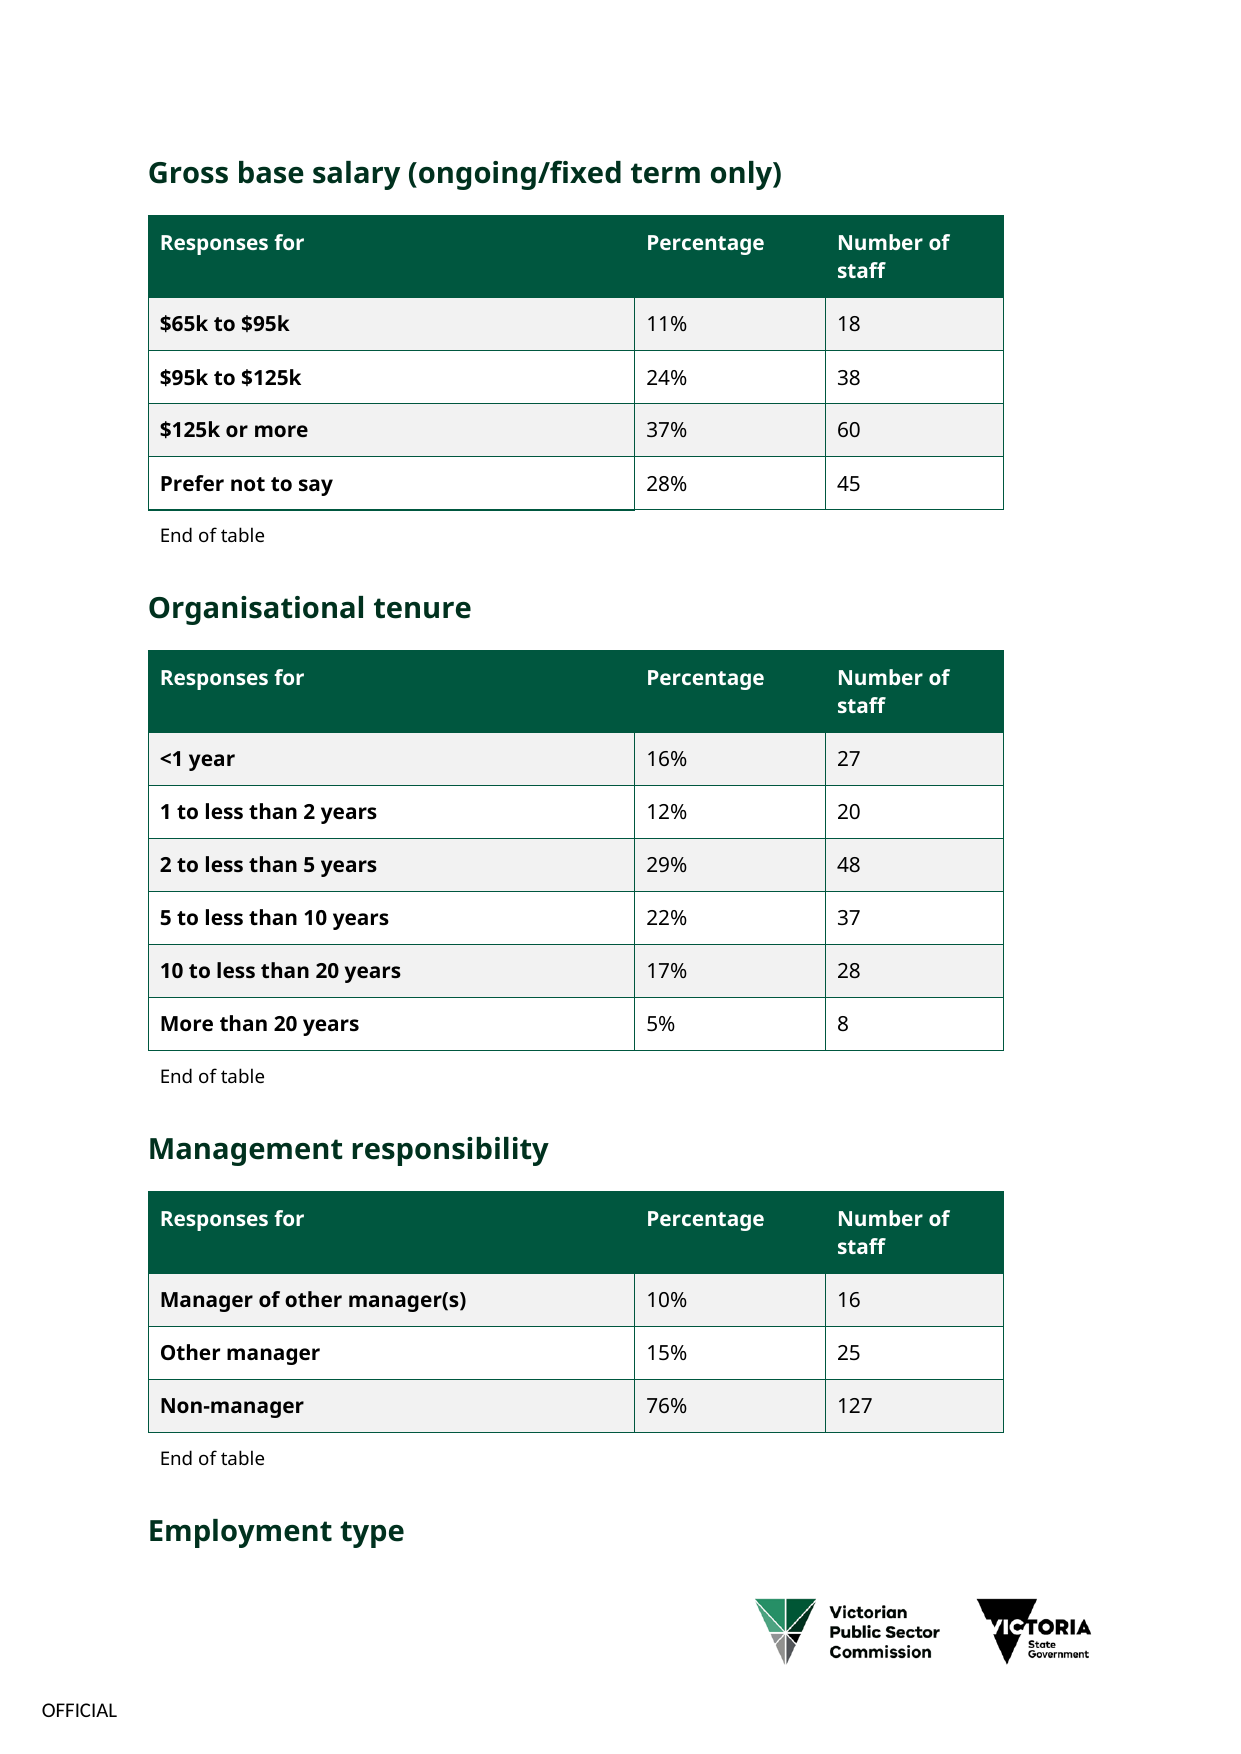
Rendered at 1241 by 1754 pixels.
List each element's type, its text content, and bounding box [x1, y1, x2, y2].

subtitle Employment type [148, 1511, 1092, 1550]
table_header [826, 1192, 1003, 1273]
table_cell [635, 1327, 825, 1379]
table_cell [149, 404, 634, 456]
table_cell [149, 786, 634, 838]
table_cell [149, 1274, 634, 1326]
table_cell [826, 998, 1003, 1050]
subtitle Organisational tenure [148, 588, 1092, 627]
subtitle Gross base salary (ongoing/fixed term only) [148, 153, 1092, 192]
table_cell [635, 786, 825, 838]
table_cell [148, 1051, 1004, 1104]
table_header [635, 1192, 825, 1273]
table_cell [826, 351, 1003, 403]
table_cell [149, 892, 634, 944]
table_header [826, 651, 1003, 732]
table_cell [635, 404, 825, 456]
picture [754, 1598, 1093, 1666]
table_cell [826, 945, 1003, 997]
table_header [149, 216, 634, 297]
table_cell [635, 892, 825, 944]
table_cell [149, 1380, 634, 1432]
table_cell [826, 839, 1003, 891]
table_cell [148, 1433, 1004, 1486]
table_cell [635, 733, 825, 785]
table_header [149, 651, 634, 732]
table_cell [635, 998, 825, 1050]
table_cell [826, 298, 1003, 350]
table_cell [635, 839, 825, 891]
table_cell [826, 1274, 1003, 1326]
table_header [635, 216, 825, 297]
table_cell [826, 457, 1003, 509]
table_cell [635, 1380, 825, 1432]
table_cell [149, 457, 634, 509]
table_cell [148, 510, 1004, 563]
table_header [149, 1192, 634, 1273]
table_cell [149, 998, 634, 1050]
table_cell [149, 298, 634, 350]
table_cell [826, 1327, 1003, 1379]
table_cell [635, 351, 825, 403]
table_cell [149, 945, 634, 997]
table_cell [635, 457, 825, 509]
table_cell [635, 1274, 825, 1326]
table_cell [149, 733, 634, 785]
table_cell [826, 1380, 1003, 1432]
subtitle Management responsibility [148, 1129, 1092, 1168]
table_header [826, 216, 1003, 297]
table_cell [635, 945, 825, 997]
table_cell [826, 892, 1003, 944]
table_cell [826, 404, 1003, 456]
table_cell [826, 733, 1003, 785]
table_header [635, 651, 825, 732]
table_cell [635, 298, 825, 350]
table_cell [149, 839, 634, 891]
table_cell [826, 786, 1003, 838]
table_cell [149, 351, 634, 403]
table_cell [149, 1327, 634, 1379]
